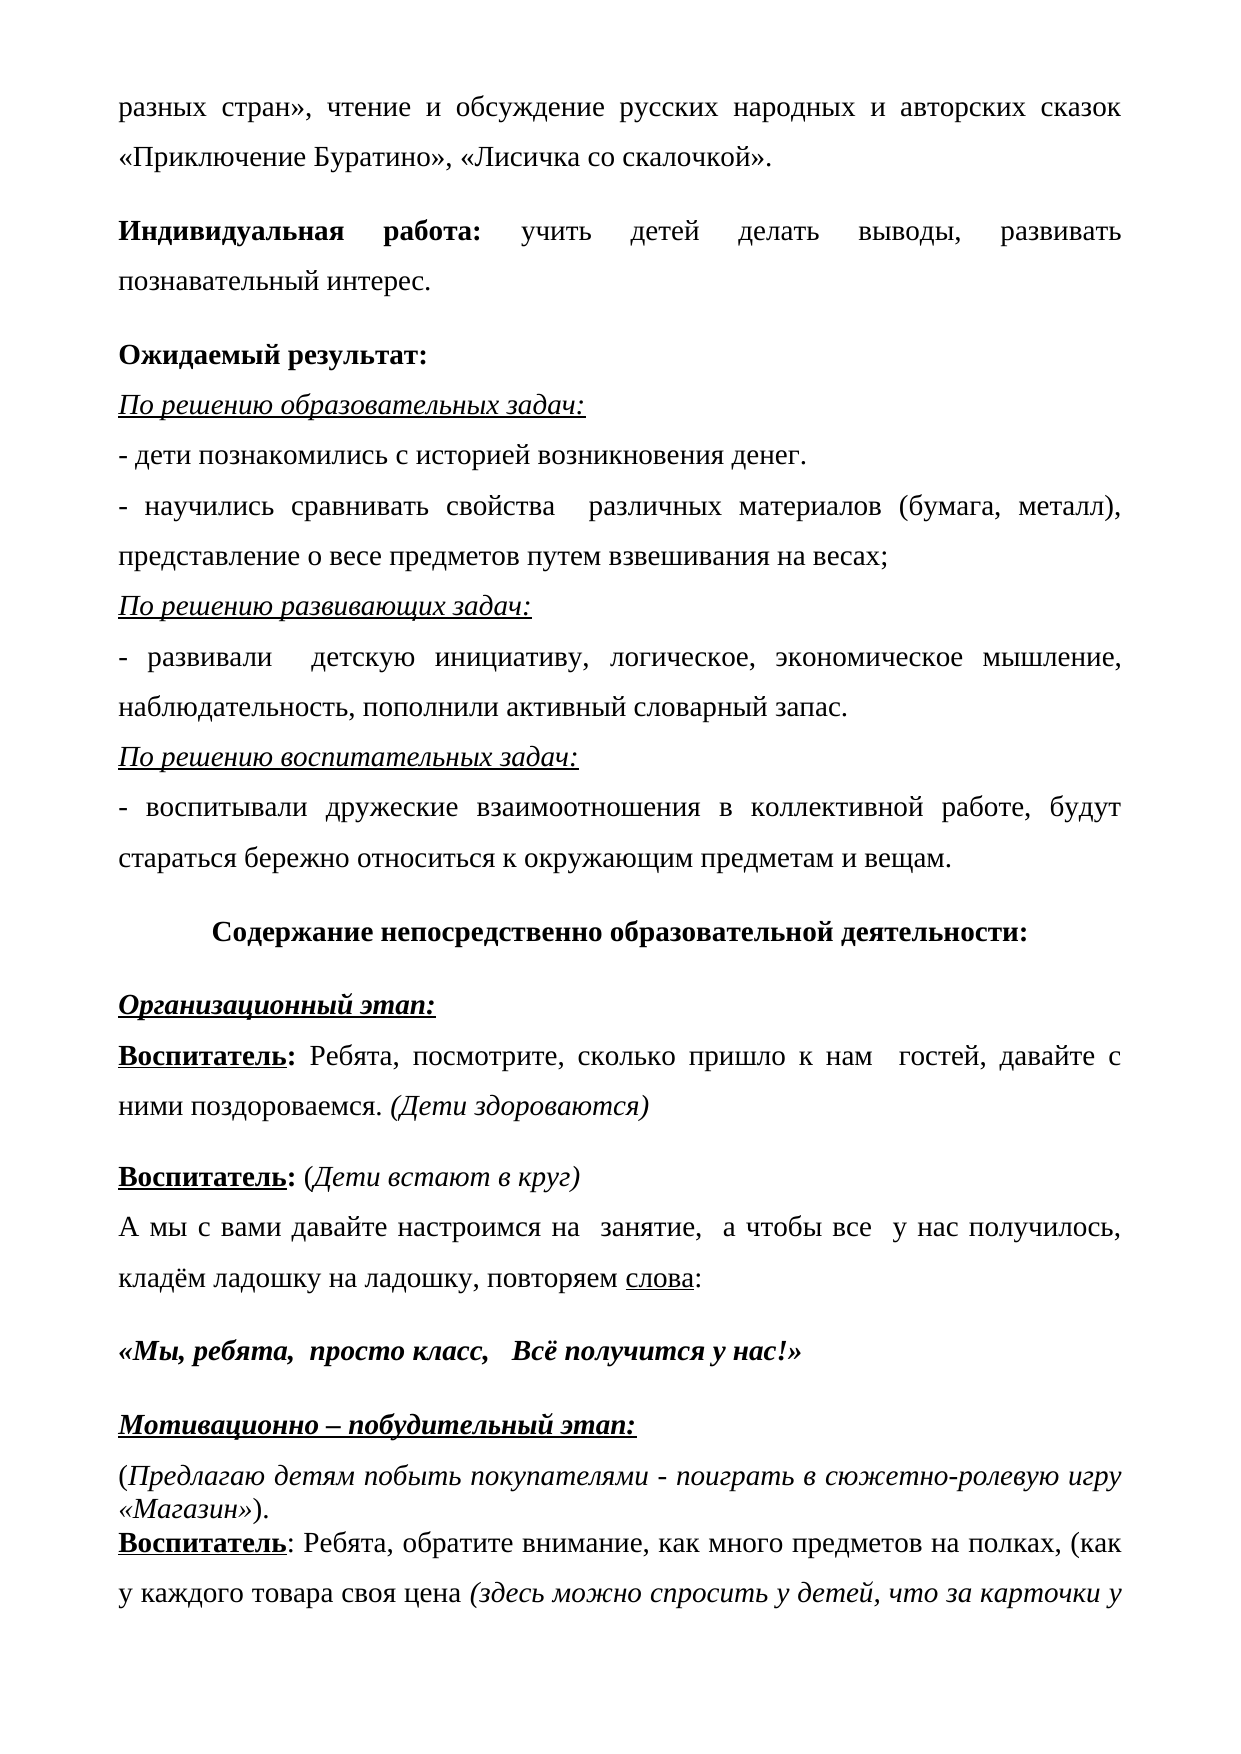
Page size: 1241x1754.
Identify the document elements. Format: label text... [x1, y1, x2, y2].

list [118, 1525, 1122, 1608]
list По решению воспитательных задач: [118, 739, 1122, 773]
text Индивидуальная работа: учить детей делать выводы, развивать познавательный интерес. [118, 213, 1122, 297]
text Содержание непосредственно образовательной деятельности: [118, 914, 1122, 947]
list Организационный этап: [118, 987, 1122, 1021]
text Ожидаемый результат: [118, 337, 1122, 370]
text Воспитатель: (Дети встают в круг) [118, 1159, 1122, 1193]
list (Предлагаю детям побыть покупателями - поиграть в сюжетно-ролевую игру «Магазин»). [118, 1458, 1122, 1525]
list Воспитатель: Ребята, посмотрите, сколько пришло к нам гостей, давайте с ними поздороваемся. (Дети здороваются) [118, 1038, 1122, 1122]
text «Мы, ребята, просто класс, Всё получится у нас!» [118, 1333, 1122, 1367]
list Мотивационно – побудительный этап: [118, 1407, 1122, 1441]
list - воспитывали дружеские взаимоотношения в коллективной работе, будут стараться бережно относиться к окружающим предметам и вещам. [118, 789, 1122, 873]
list - развивали детскую инициативу, логическое, экономическое мышление, наблюдательность, пополнили активный словарный запас. [118, 639, 1122, 722]
text А мы с вами давайте настроимся на занятие, а чтобы все у нас получилось, кладём ладошку на ладошку, повторяем слова: [118, 1209, 1122, 1293]
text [118, 89, 1122, 172]
list - дети познакомились с историей возникновения денег. [118, 437, 1122, 471]
list По решению развивающих задач: [118, 588, 1122, 622]
list По решению образовательных задач: [118, 387, 1122, 421]
list - научились сравнивать свойства различных материалов (бумага, металл), представление о весе предметов путем взвешивания на весах; [118, 488, 1122, 572]
